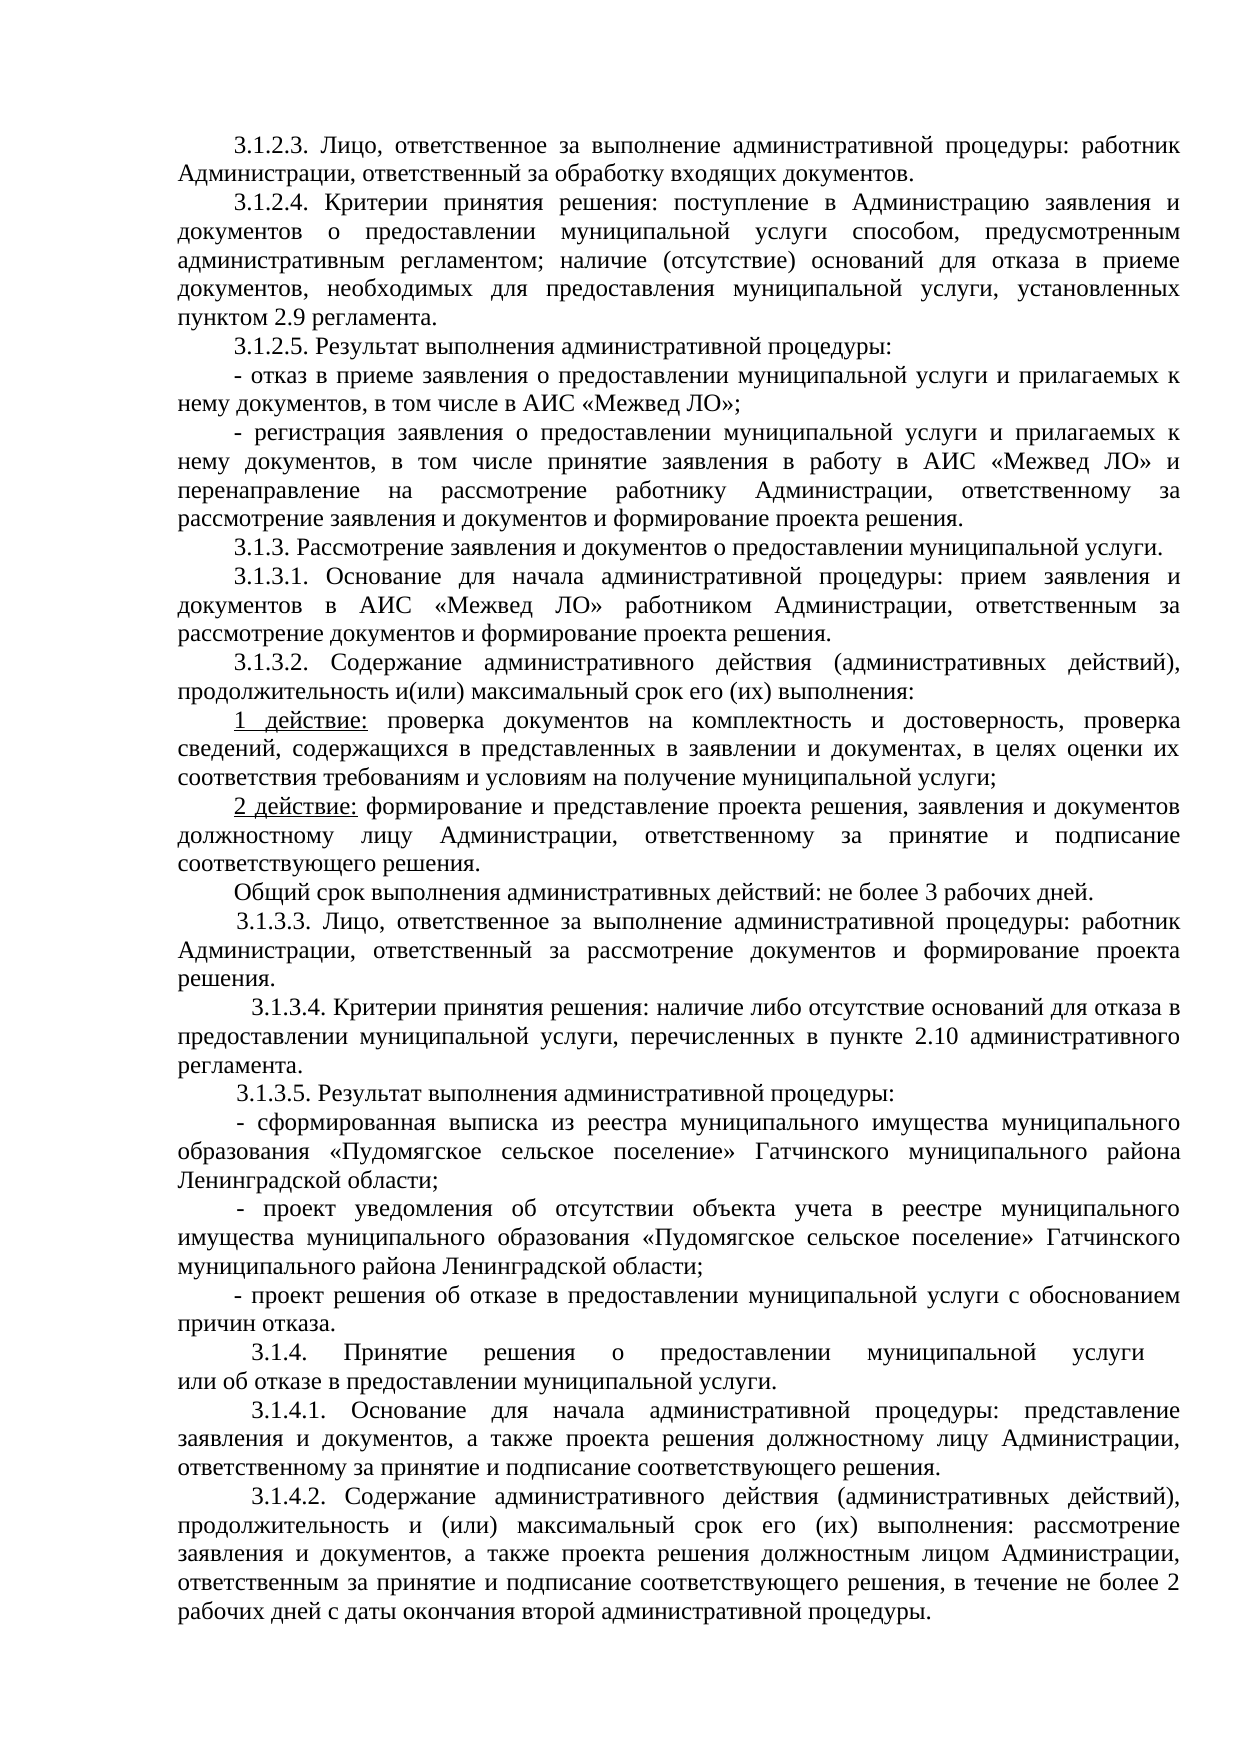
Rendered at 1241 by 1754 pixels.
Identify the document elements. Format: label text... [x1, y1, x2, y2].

text 3.1.3.3. Лицо, ответственное за выполнение административной процедуры: работник Администрации, ответственный за рассмотрение документов и формирование проекта решения. [177, 906, 1181, 992]
text Общий срок выполнения административных действий: не более 3 рабочих дней. [177, 877, 1181, 906]
text 3.1.2.4. Критерии принятия решения: поступление в Администрацию заявления и документов о предоставлении муниципальной услуги способом, предусмотренным административным регламентом; наличие (отсутствие) оснований для отказа в приеме документов, необходимых для предоставления муниципальной услуги, установленных пунктом 2.9 регламента. [177, 187, 1181, 331]
text 1 действие: проверка документов на комплектность и достоверность, проверка сведений, содержащихся в представленных в заявлении и документах, в целях оценки их соответствия требованиям и условиям на получение муниципальной услуги; [177, 705, 1181, 791]
text 3.1.3.5. Результат выполнения административной процедуры: [177, 1078, 1181, 1107]
text 3.1.3.1. Основание для начала административной процедуры: прием заявления и документов в АИС «Межвед ЛО» работником Администрации, ответственным за рассмотрение документов и формирование проекта решения. [177, 561, 1181, 647]
text 3.1.3. Рассмотрение заявления и документов о предоставлении муниципальной услуги. [177, 532, 1181, 561]
text 3.1.4. Принятие решения о предоставлении муниципальной услуги или об отказе в предоставлении муниципальной услуги. [177, 1337, 1181, 1395]
text 3.1.3.2. Содержание административного действия (административных действий), продолжительность и(или) максимальный срок его (их) выполнения: [177, 647, 1181, 705]
text - сформированная выписка из реестра муниципального имущества муниципального образования «Пудомягское сельское поселение» Гатчинского муниципального района Ленинградской области; [177, 1107, 1181, 1193]
text 3.1.4.1. Основание для начала административной процедуры: представление заявления и документов, а также проекта решения должностному лицу Администрации, ответственному за принятие и подписание соответствующего решения. [177, 1395, 1181, 1481]
text 3.1.3.4. Критерии принятия решения: наличие либо отсутствие оснований для отказа в предоставлении муниципальной услуги, перечисленных в пункте 2.10 административного регламента. [177, 992, 1181, 1078]
text - проект уведомления об отсутствии объекта учета в реестре муниципального имущества муниципального образования «Пудомягское сельское поселение» Гатчинского муниципального района Ленинградской области; [177, 1193, 1181, 1280]
text 3.1.2.5. Результат выполнения административной процедуры: [177, 331, 1181, 360]
text - отказ в приеме заявления о предоставлении муниципальной услуги и прилагаемых к нему документов, в том числе в АИС «Межвед ЛО»; [177, 360, 1181, 417]
text - проект решения об отказе в предоставлении муниципальной услуги с обоснованием причин отказа. [177, 1280, 1181, 1337]
text 2 действие: формирование и представление проекта решения, заявления и документов должностному лицу Администрации, ответственному за принятие и подписание соответствующего решения. [177, 791, 1181, 877]
text 3.1.4.2. Содержание административного действия (административных действий), продолжительность и (или) максимальный срок его (их) выполнения: рассмотрение заявления и документов, а также проекта решения должностным лицом Администрации, ответственным за принятие и подписание соответствующего решения, в течение не более 2 рабочих дней с даты окончания второй административной процедуры. [177, 1481, 1181, 1625]
text - регистрация заявления о предоставлении муниципальной услуги и прилагаемых к нему документов, в том числе принятие заявления в работу в АИС «Межвед ЛО» и перенаправление на рассмотрение работнику Администрации, ответственному за рассмотрение заявления и документов и формирование проекта решения. [177, 417, 1181, 532]
text 3.1.2.3. Лицо, ответственное за выполнение административной процедуры: работник Администрации, ответственный за обработку входящих документов. [177, 130, 1181, 187]
